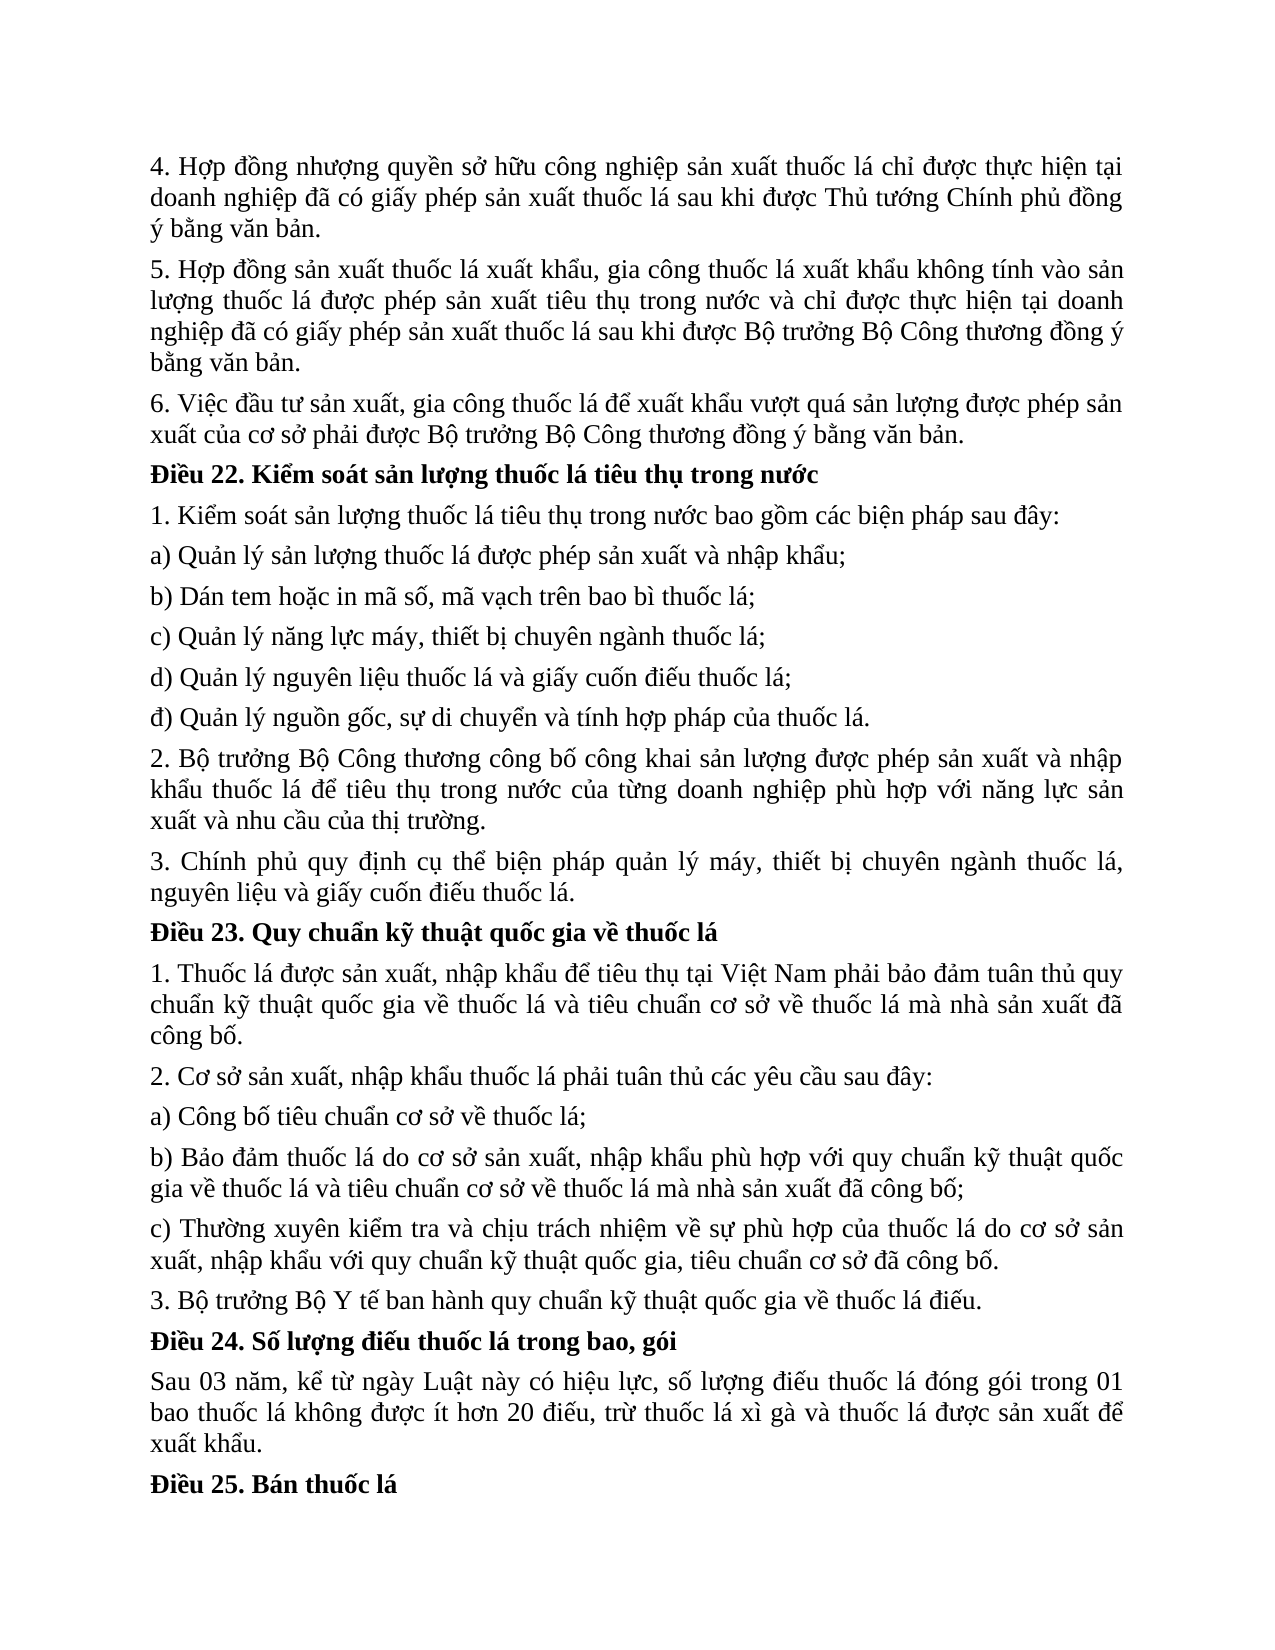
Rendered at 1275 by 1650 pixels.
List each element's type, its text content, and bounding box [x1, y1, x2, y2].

text 5. Hợp đồng sản xuất thuốc lá xuất khẩu, gia công thuốc lá xuất khẩu không tính vào sản lượng thuốc lá được phép sản xuất tiêu thụ trong nước và chỉ được thực hiện tại doanh nghiệp đã có giấy phép sản xuất thuốc lá sau khi được Bộ trưởng Bộ Công thương đồng ý bằng văn bản. [150, 253, 1125, 377]
text 3. Bộ trưởng Bộ Y tế ban hành quy chuẩn kỹ thuật quốc gia về thuốc lá điếu. [150, 1284, 1125, 1315]
text c) Thường xuyên kiểm tra và chịu trách nhiệm về sự phù hợp của thuốc lá do cơ sở sản xuất, nhập khẩu với quy chuẩn kỹ thuật quốc gia, tiêu chuẩn cơ sở đã công bố. [150, 1213, 1125, 1275]
text 6. Việc đầu tư sản xuất, gia công thuốc lá để xuất khẩu vượt quá sản lượng được phép sản xuất của cơ sở phải được Bộ trưởng Bộ Công thương đồng ý bằng văn bản. [150, 387, 1125, 449]
text a) Công bố tiêu chuẩn cơ sở về thuốc lá; [150, 1100, 1125, 1132]
text a) Quản lý sản lượng thuốc lá được phép sản xuất và nhập khẩu; [150, 539, 1125, 571]
text Điều 22. Kiểm soát sản lượng thuốc lá tiêu thụ trong nước [150, 458, 1125, 489]
text c) Quản lý năng lực máy, thiết bị chuyên ngành thuốc lá; [150, 621, 1125, 652]
text 1. Kiểm soát sản lượng thuốc lá tiêu thụ trong nước bao gồm các biện pháp sau đây: [150, 499, 1125, 530]
text b) Dán tem hoặc in mã số, mã vạch trên bao bì thuốc lá; [150, 580, 1125, 611]
text 4. Hợp đồng nhượng quyền sở hữu công nghiệp sản xuất thuốc lá chỉ được thực hiện tại doanh nghiệp đã có giấy phép sản xuất thuốc lá sau khi được Thủ tướng Chính phủ đồng ý bằng văn bản. [150, 150, 1125, 243]
text Điều 24. Số lượng điếu thuốc lá trong bao, gói [150, 1325, 1125, 1356]
text b) Bảo đảm thuốc lá do cơ sở sản xuất, nhập khẩu phù hợp với quy chuẩn kỹ thuật quốc gia về thuốc lá và tiêu chuẩn cơ sở về thuốc lá mà nhà sản xuất đã công bố; [150, 1141, 1125, 1203]
text 1. Thuốc lá được sản xuất, nhập khẩu để tiêu thụ tại Việt Nam phải bảo đảm tuân thủ quy chuẩn kỹ thuật quốc gia về thuốc lá và tiêu chuẩn cơ sở về thuốc lá mà nhà sản xuất đã công bố. [150, 957, 1125, 1051]
text 2. Cơ sở sản xuất, nhập khẩu thuốc lá phải tuân thủ các yêu cầu sau đây: [150, 1060, 1125, 1091]
text d) Quản lý nguyên liệu thuốc lá và giấy cuốn điếu thuốc lá; [150, 661, 1125, 692]
text Sau 03 năm, kể từ ngày Luật này có hiệu lực, số lượng điếu thuốc lá đóng gói trong 01 bao thuốc lá không được ít hơn 20 điếu, trừ thuốc lá xì gà và thuốc lá được sản xuất để xuất khẩu. [150, 1365, 1125, 1459]
text Điều 25. Bán thuốc lá [150, 1468, 1125, 1499]
text 3. Chính phủ quy định cụ thể biện pháp quản lý máy, thiết bị chuyên ngành thuốc lá, nguyên liệu và giấy cuốn điếu thuốc lá. [150, 845, 1125, 907]
text Điều 23. Quy chuẩn kỹ thuật quốc gia về thuốc lá [150, 917, 1125, 948]
text 2. Bộ trưởng Bộ Công thương công bố công khai sản lượng được phép sản xuất và nhập khẩu thuốc lá để tiêu thụ trong nước của từng doanh nghiệp phù hợp với năng lực sản xuất và nhu cầu của thị trường. [150, 742, 1125, 836]
text đ) Quản lý nguồn gốc, sự di chuyển và tính hợp pháp của thuốc lá. [150, 702, 1125, 733]
